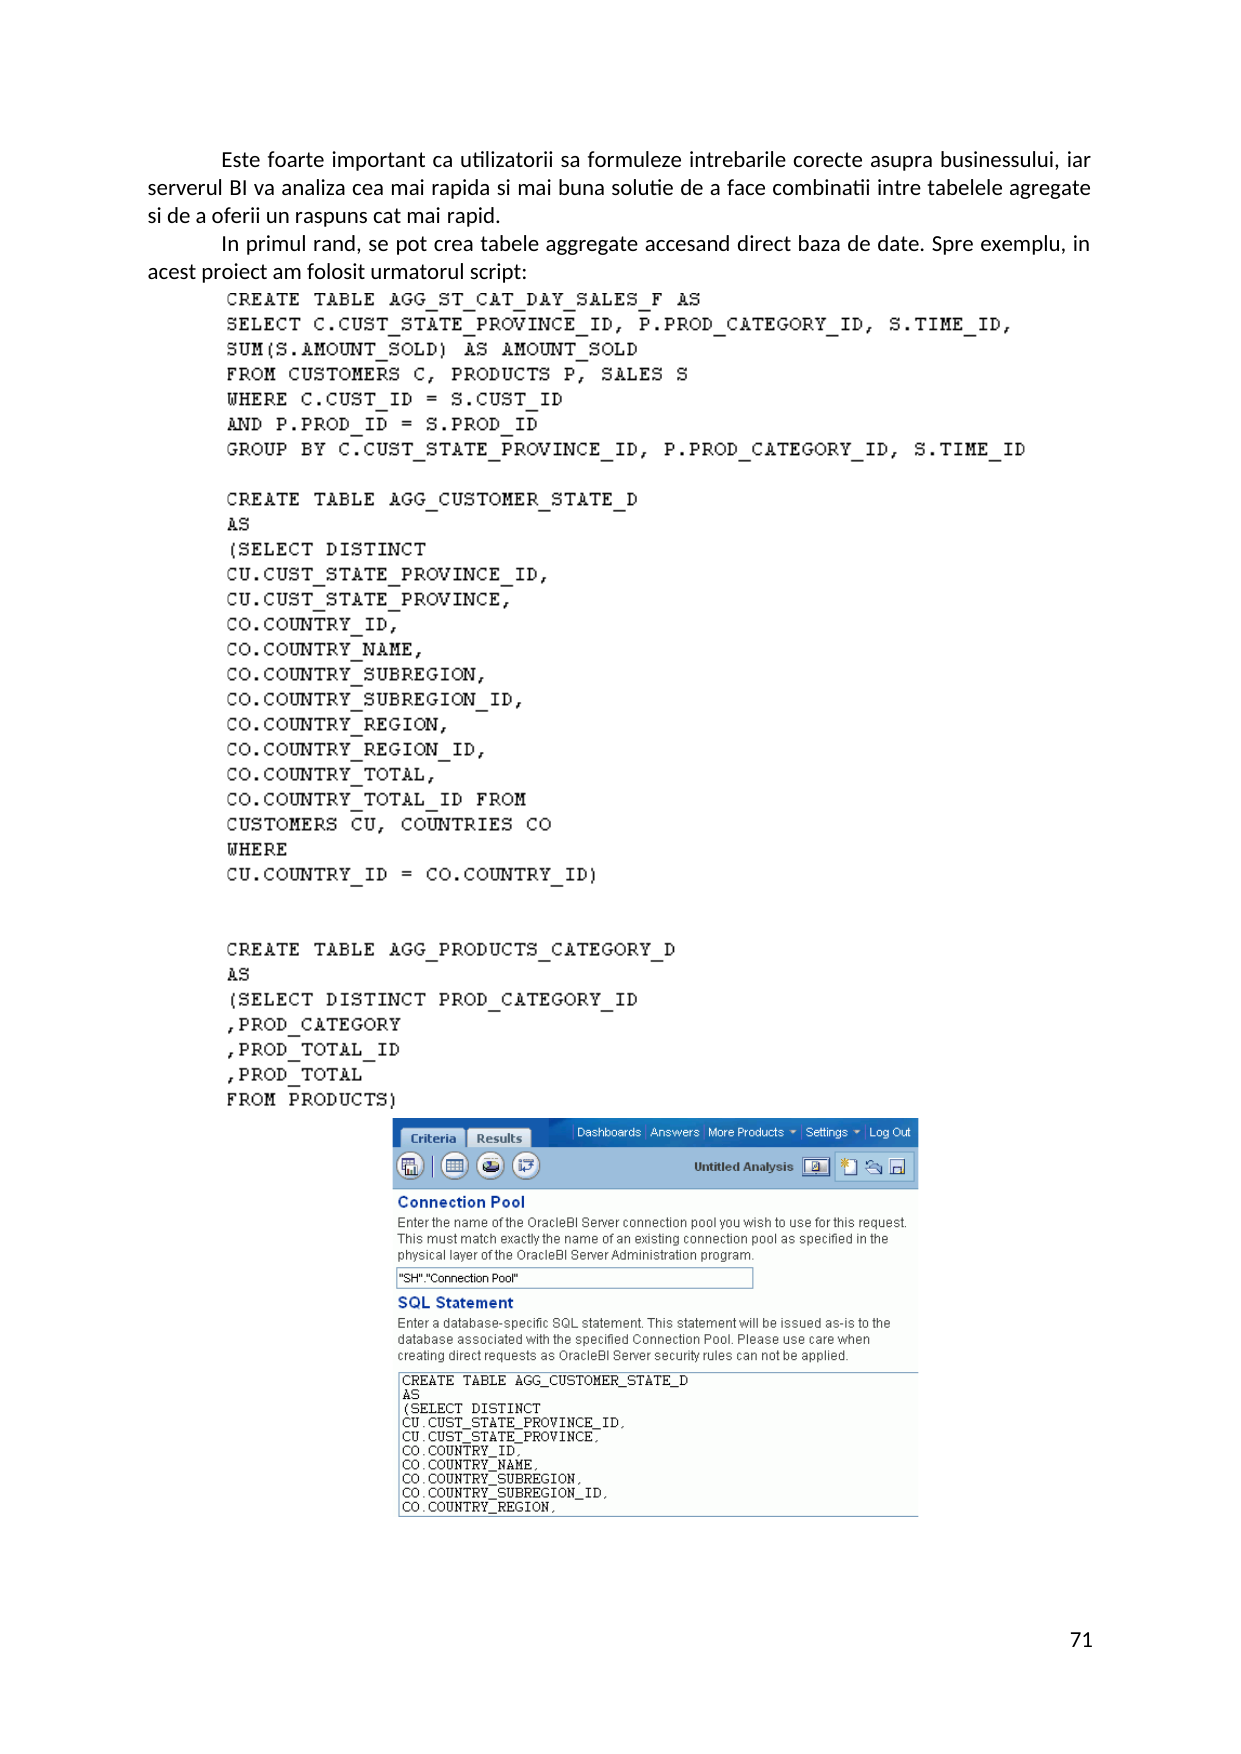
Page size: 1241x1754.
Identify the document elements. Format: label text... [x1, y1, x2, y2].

text In primul rand, se pot crea tabele aggregate accesand direct baza de date. Spre exemplu, in acest proiect am folosit urmatorul script: [147, 229, 1093, 285]
text Este foarte important ca utilizatorii sa formuleze intrebarile corecte asupra businessului, iar serverul BI va analiza cea mai rapida si mai buna solutie de a face combinatii intre tabelele agregate si de a oferii un raspuns cat mai rapid. [147, 145, 1093, 229]
picture [392, 1118, 919, 1517]
picture [227, 293, 1025, 1109]
